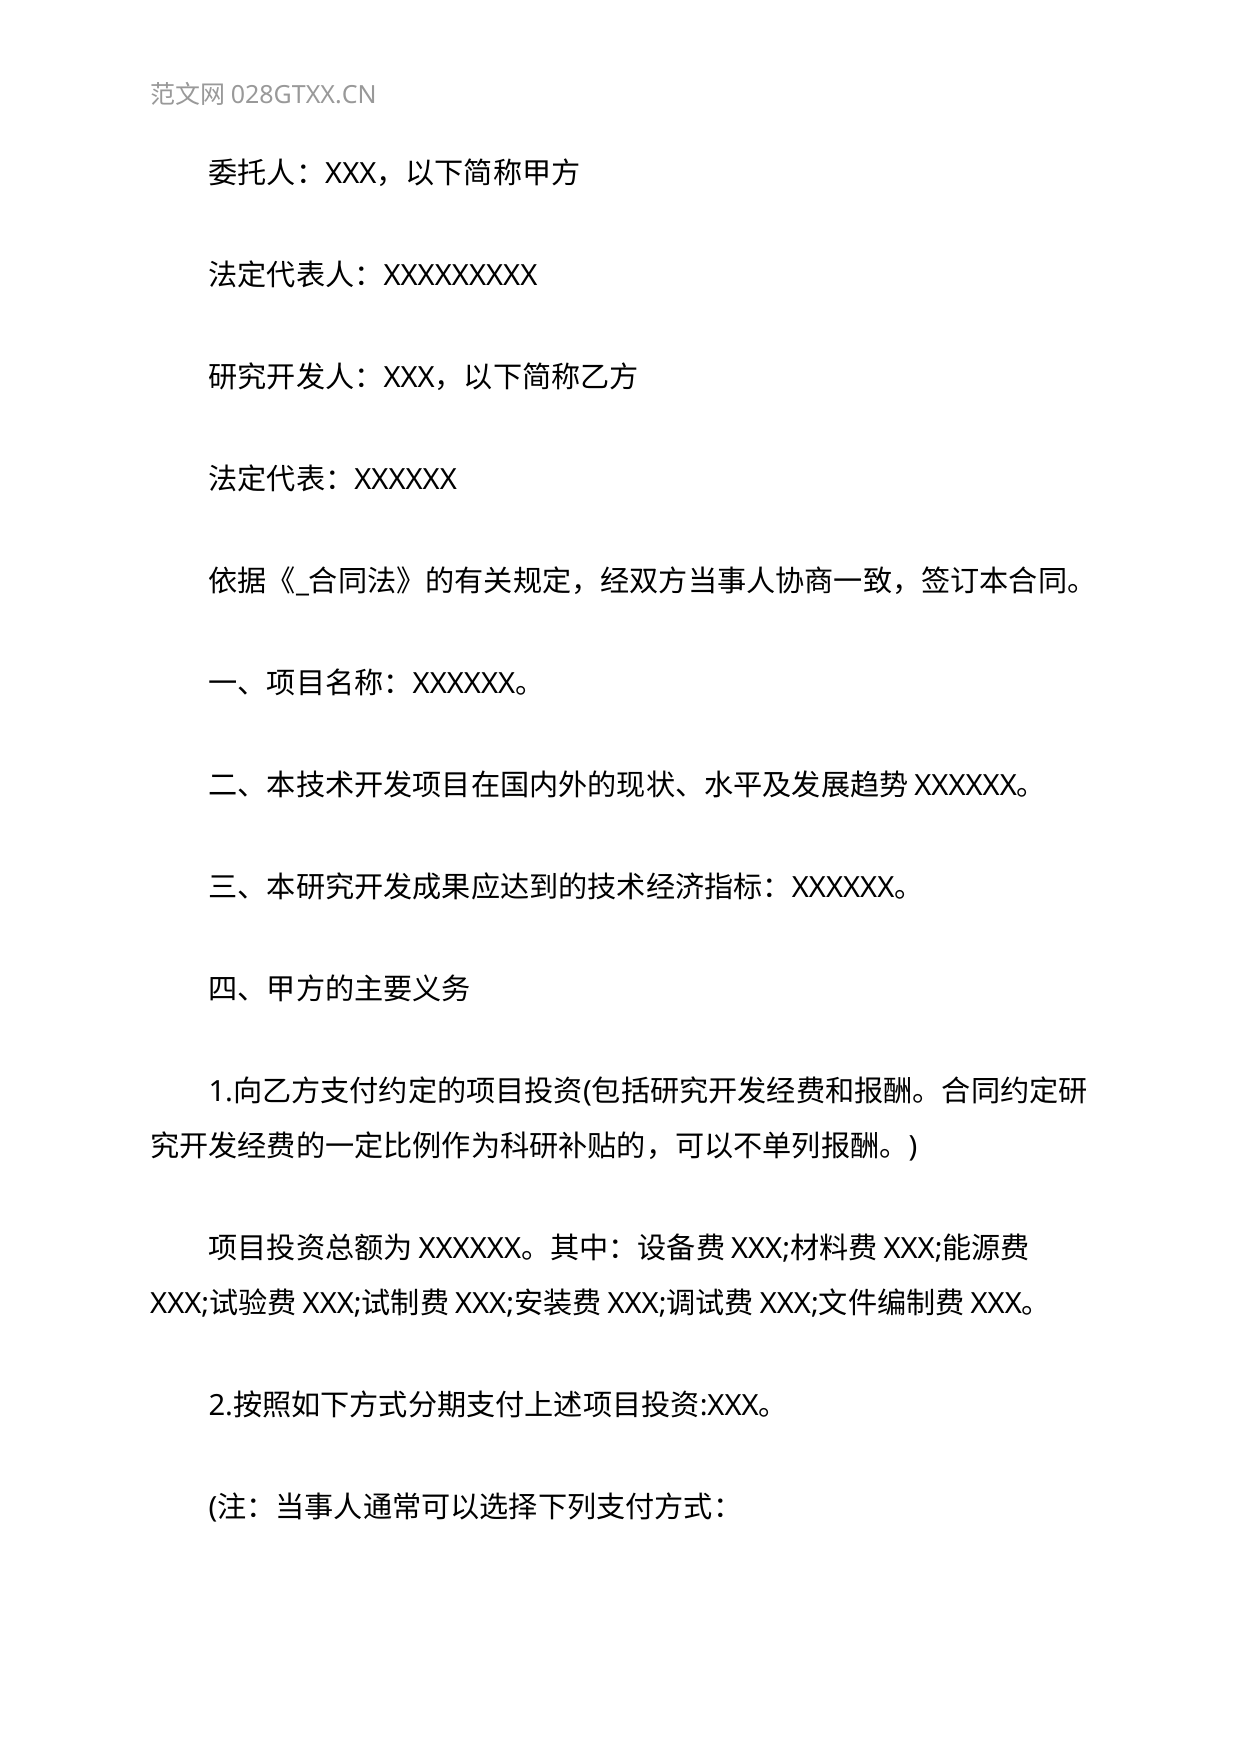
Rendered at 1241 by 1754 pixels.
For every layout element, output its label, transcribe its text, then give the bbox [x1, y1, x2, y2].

text 研究开发人：XXX，以下简称乙方 [150, 354, 1090, 396]
text 法定代表人：XXXXXXXXX [150, 252, 1090, 294]
text 1.向乙方支付约定的项目投资(包括研究开发经费和报酬。合同约定研究开发经费的一定比例作为科研补贴的，可以不单列报酬。) [150, 1068, 1090, 1165]
text 一、项目名称：XXXXXX。 [150, 660, 1090, 702]
text 依据《_合同法》的有关规定，经双方当事人协商一致，签订本合同。 [150, 558, 1090, 600]
text 法定代表：XXXXXX [150, 456, 1090, 498]
text 委托人：XXX，以下简称甲方 [150, 150, 1090, 192]
text (注：当事人通常可以选择下列支付方式： [150, 1483, 1090, 1526]
text 三、本研究开发成果应达到的技术经济指标：XXXXXX。 [150, 864, 1090, 906]
text 2.按照如下方式分期支付上述项目投资:XXX。 [150, 1382, 1090, 1424]
text 项目投资总额为XXXXXX。其中：设备费XXX;材料费XXX;能源费XXX;试验费XXX;试制费XXX;安装费XXX;调试费XXX;文件编制费XXX。 [150, 1224, 1090, 1322]
text 四、甲方的主要义务 [150, 966, 1090, 1008]
text 二、本技术开发项目在国内外的现状、水平及发展趋势XXXXXX。 [150, 762, 1090, 804]
